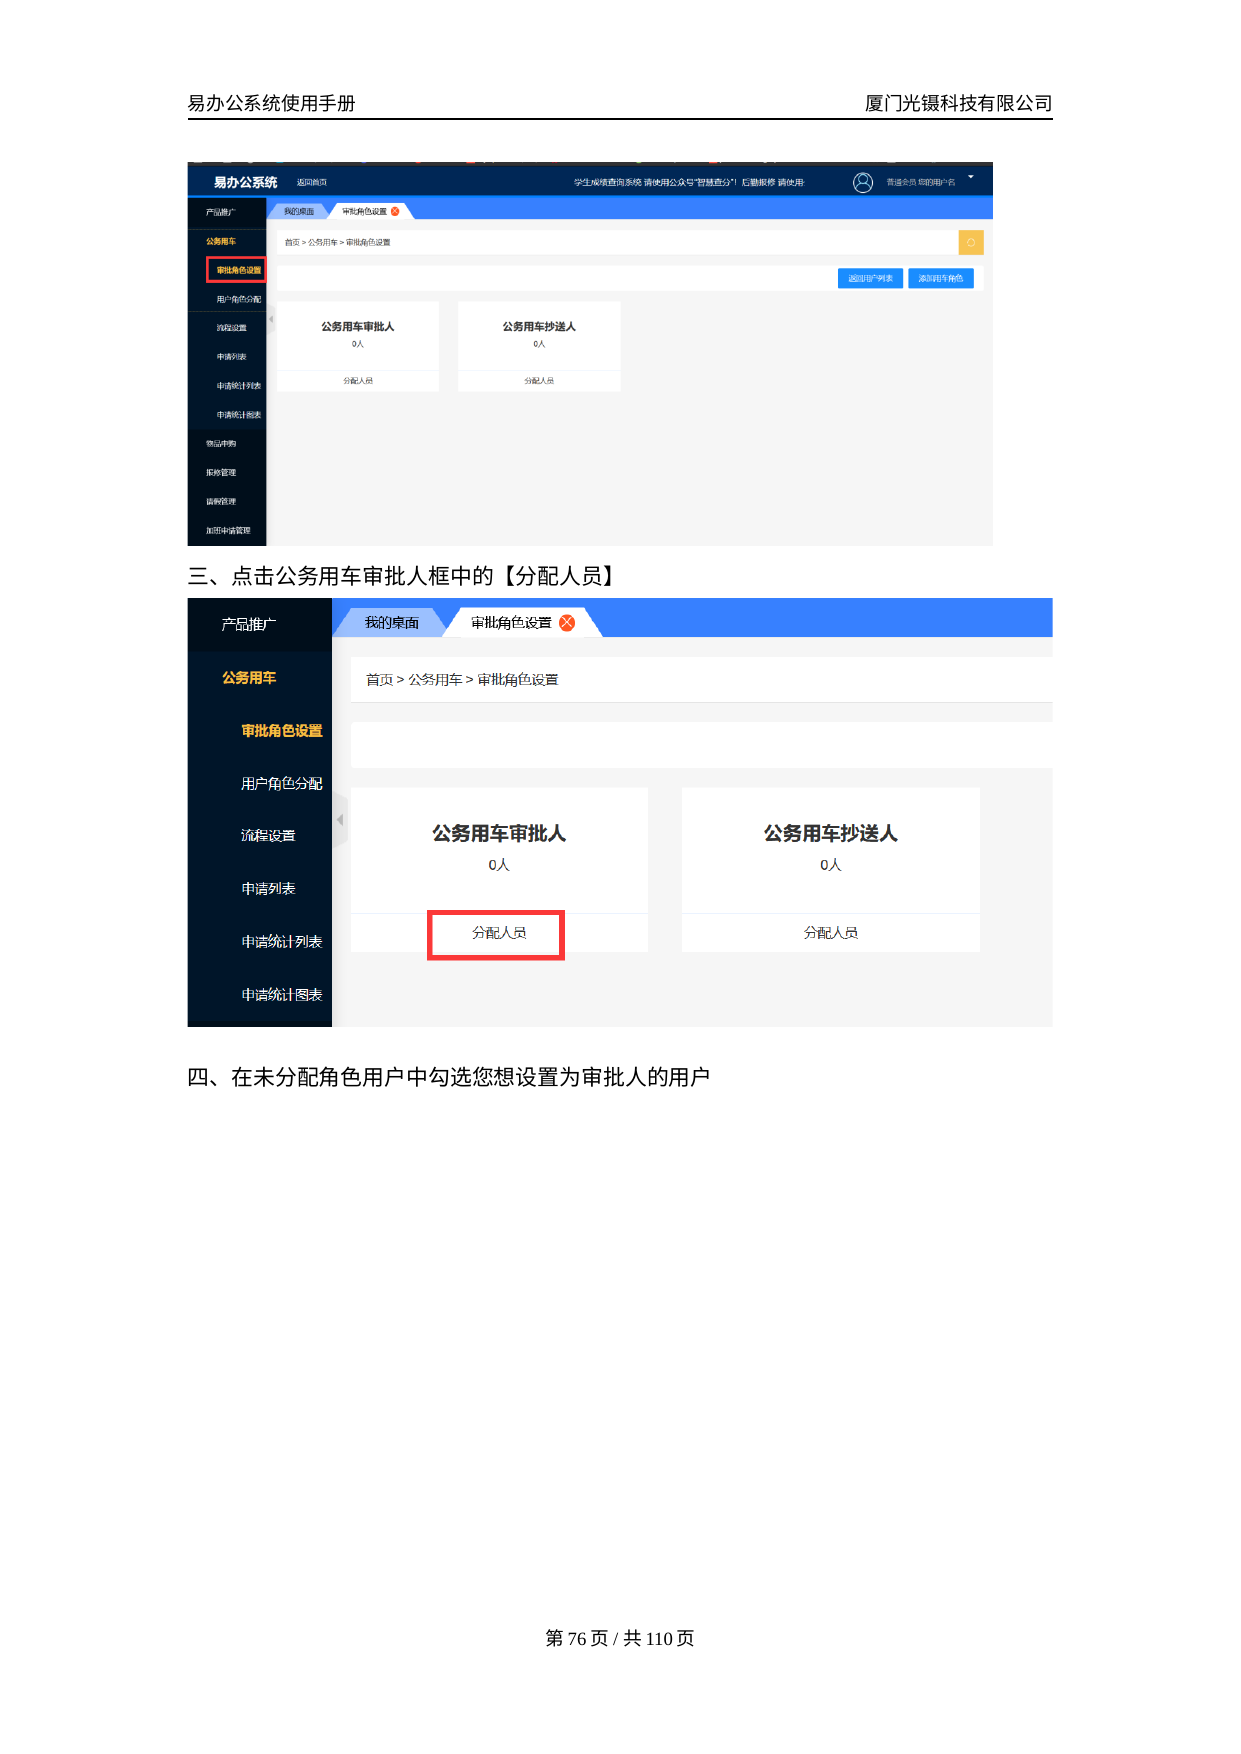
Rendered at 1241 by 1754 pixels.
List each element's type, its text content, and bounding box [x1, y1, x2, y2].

text 四、在未分配角色用户中勾选您想设置为审批人的用户 [187, 1060, 1053, 1092]
picture [187, 162, 993, 546]
text 三、点击公务用车审批人框中的【分配人员】 [187, 558, 1053, 591]
picture [187, 598, 1053, 1027]
